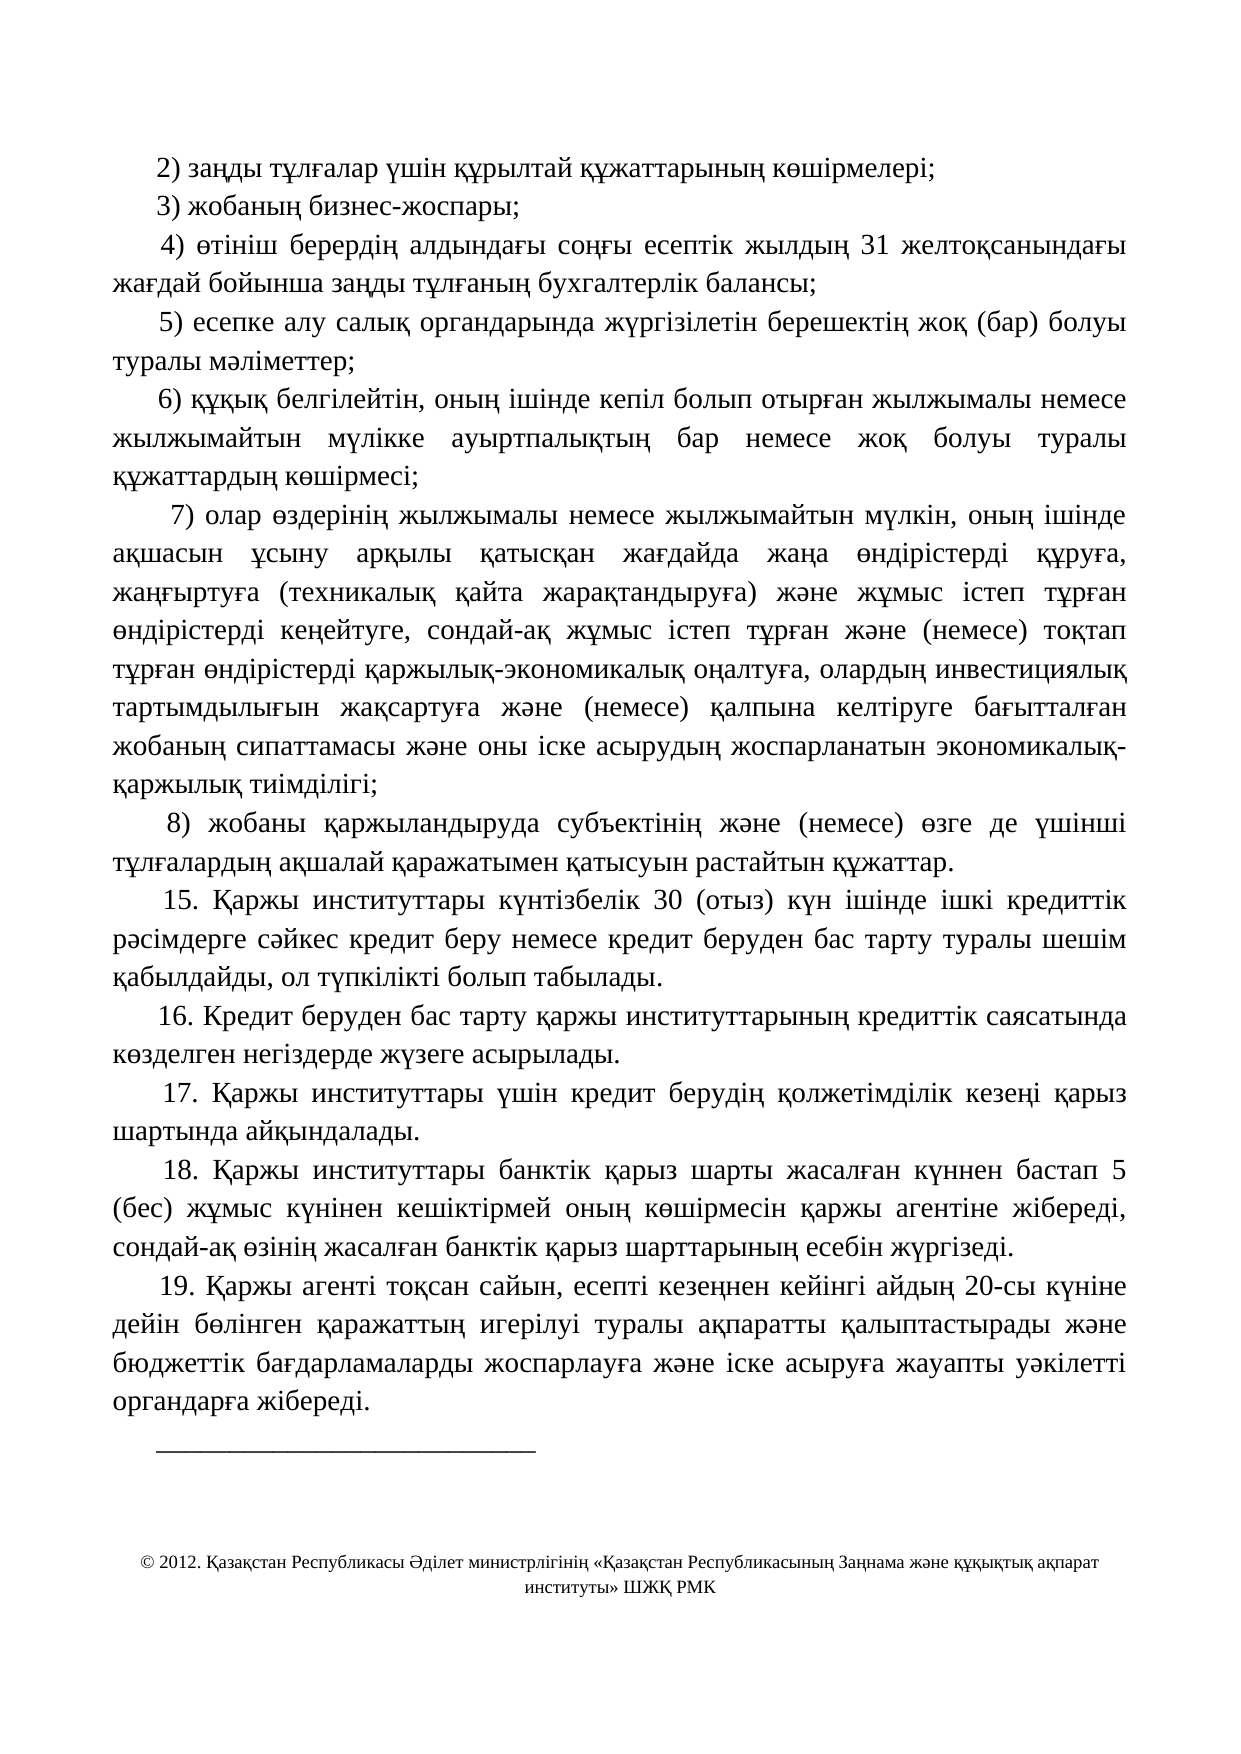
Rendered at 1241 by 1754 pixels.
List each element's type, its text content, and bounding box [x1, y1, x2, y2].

text 8) жобаны қаржыландыруда субъектінің және (немесе) өзге де үшінші тұлғалардың ақшалай қаражатымен қатысуын растайтын құжаттар. [112, 805, 1128, 877]
text © 2012. Қазақстан Республикасы Әділет министрлігінің «Қазақстан Республикасының Заңнама және құқықтық ақпарат институты» ШЖҚ РМК [112, 1551, 1128, 1597]
text 2) заңды тұлғалар үшін құрылтай құжаттарының көшірмелері; [112, 150, 1128, 183]
text 19. Қаржы агенті тоқсан сайын, есепті кезеңнен кейінгі айдың 20-сы күніне дейін бөлінген қаражаттың игерілуі туралы ақпаратты қалыптастырады және бюджеттік бағдарламаларды жоспарлауға және іске асыруға жауапты уәкілетті органдарға жібереді. [112, 1268, 1128, 1417]
text 5) есепке алу салық органдарында жүргізілетін берешектің жоқ (бар) болуы туралы мәліметтер; [112, 304, 1128, 376]
text __________________________ [112, 1422, 1128, 1455]
text 6) құқық белгілейтін, оның ішінде кепіл болып отырған жылжымалы немесе жылжымайтын мүлікке ауыртпалықтың бар немесе жоқ болуы туралы құжаттардың көшірмесі; [112, 381, 1128, 492]
text 7) олар өздерінің жылжымалы немесе жылжымайтын мүлкін, оның ішінде ақшасын ұсыну арқылы қатысқан жағдайда жаңа өндірістерді құруға, жаңғыртуға (техникалық қайта жарақтандыруға) және жұмыс істеп тұрған өндірістерді кеңейтуге, сондай-ақ жұмыс істеп тұрған және (немесе) тоқтап тұрған өндірістерді қаржылық-экономикалық оңалтуға, олардың инвестициялық тартымдылығын жақсартуға және (немесе) қалпына келтіруге бағытталған жобаның сипаттамасы және оны іске асырудың жоспарланатын экономикалық-қаржылық тиімділігі; [112, 497, 1128, 800]
text 3) жобаның бизнес-жоспары; [112, 188, 1128, 222]
text 16. Кредит беруден бас тарту қаржы институттарының кредиттік саясатында көзделген негіздерде жүзеге асырылады. [112, 998, 1128, 1070]
text 18. Қаржы институттары банктік қарыз шарты жасалған күннен бастап 5 (бес) жұмыс күнінен кешіктірмей оның көшірмесін қаржы агентіне жібереді, сондай-ақ өзінің жасалған банктік қарыз шарттарының есебін жүргізеді. [112, 1152, 1128, 1263]
text 4) өтініш берердің алдындағы соңғы есептік жылдың 31 желтоқсанындағы жағдай бойынша заңды тұлғаның бухгалтерлік балансы; [112, 227, 1128, 299]
text 15. Қаржы институттары күнтізбелік 30 (отыз) күн ішінде ішкі кредиттік рәсімдерге сәйкес кредит беру немесе кредит беруден бас тарту туралы шешім қабылдайды, ол түпкілікті болып табылады. [112, 882, 1128, 993]
text 17. Қаржы институттары үшін кредит берудің қолжетімділік кезеңі қарыз шартында айқындалады. [112, 1075, 1128, 1147]
